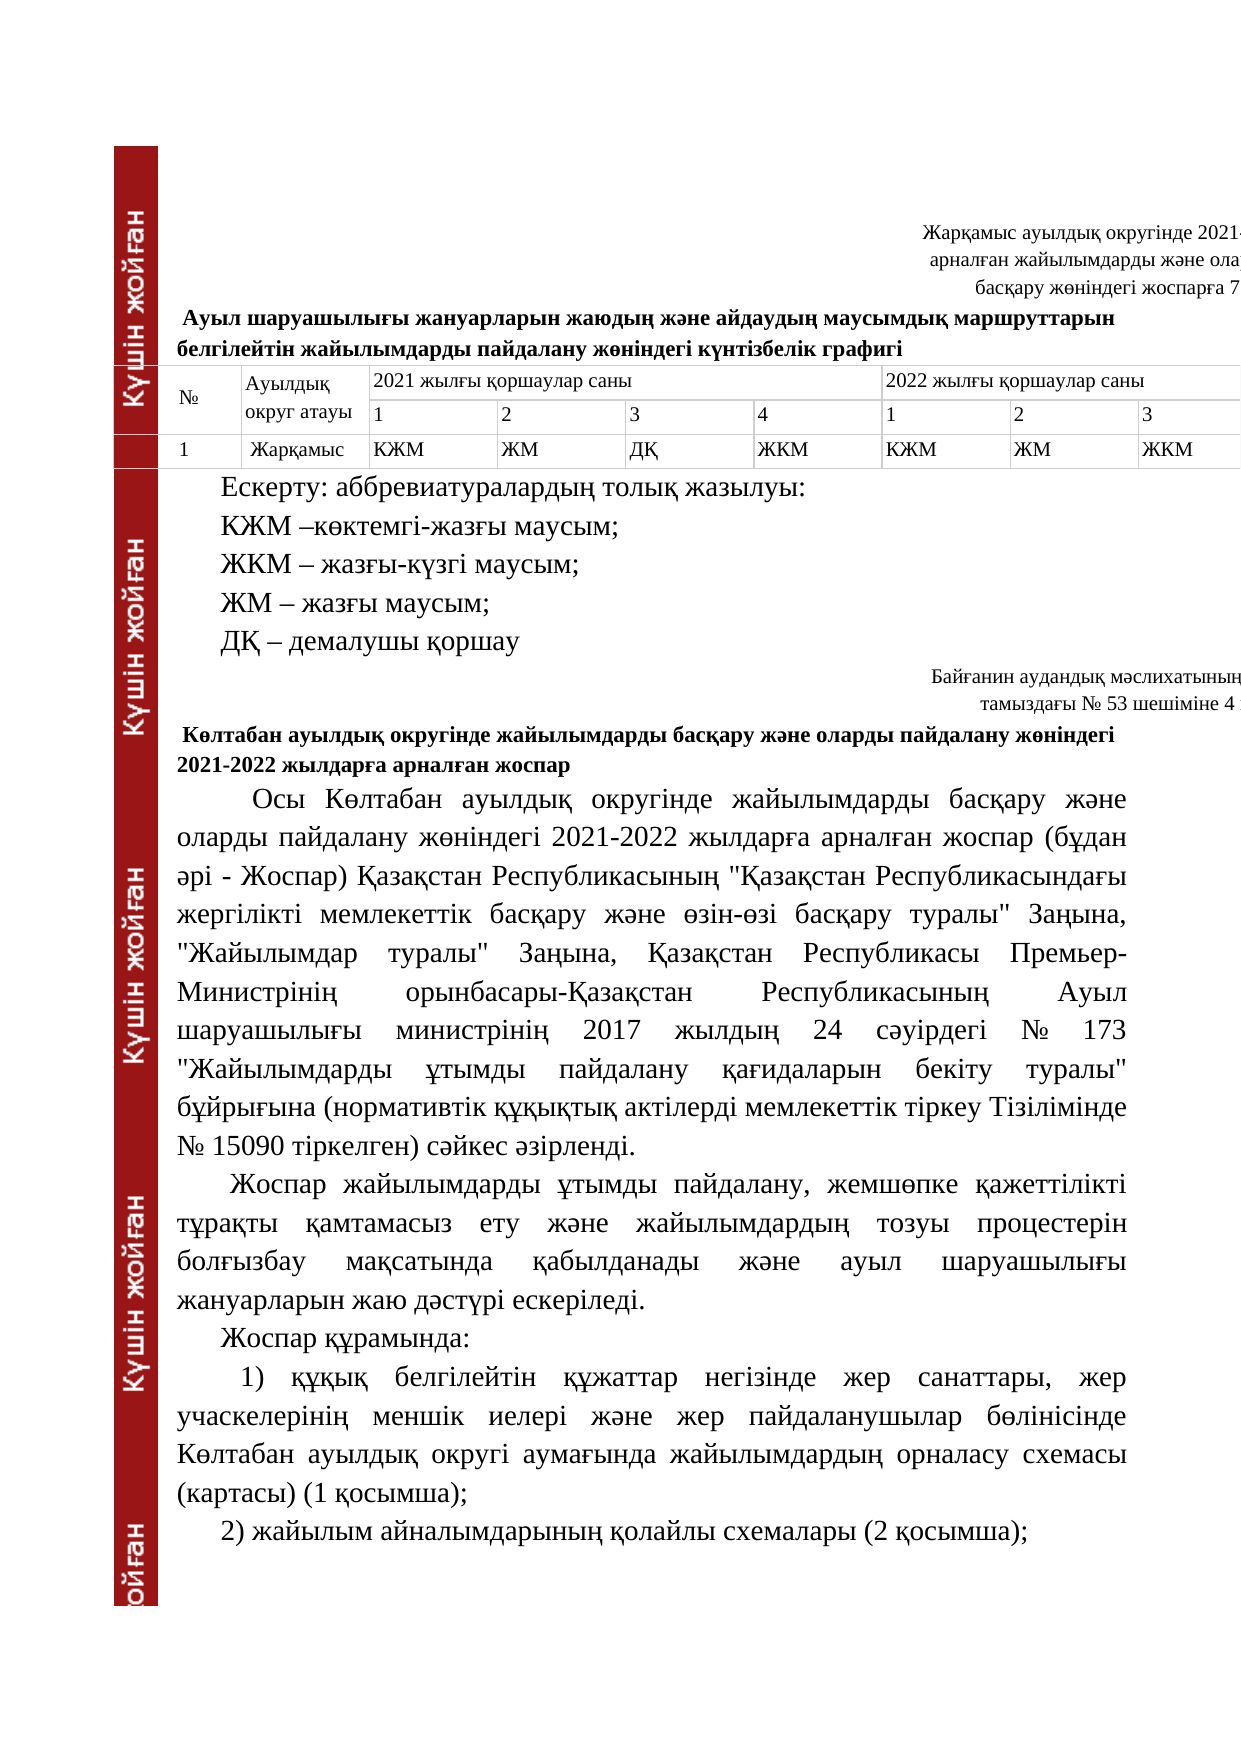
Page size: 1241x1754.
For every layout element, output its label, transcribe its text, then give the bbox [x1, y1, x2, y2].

text КЖМ –көктемгі-жазғы маусым; [112, 508, 1128, 541]
table_cell 4 [755, 401, 881, 434]
text ЖМ – жазғы маусым; [112, 585, 1128, 618]
table_cell 2 [1011, 401, 1138, 434]
table_cell ДҚ [626, 435, 753, 468]
picture [114, 361, 158, 365]
table_cell КЖМ [370, 435, 497, 468]
text Жоспар құрамында: [112, 1321, 1128, 1354]
table_cell ЖКМ [755, 435, 881, 468]
table_header Байғанин аудандық мәслихатының 2021 жылғы 2 тамыздағы № 53 шешіміне 4 қосымша [912, 662, 1240, 721]
text Ауыл шаруашылығы жануарларын жаюдың және айдаудың маусымдық маршруттарын белгілейтін жайылымдарды пайдалану жөніндегі күнтізбелік графигі [112, 304, 1128, 361]
picture [114, 1547, 158, 1606]
table_cell ЖМ [1011, 435, 1138, 468]
picture [114, 503, 158, 508]
table_cell 2 [498, 401, 625, 434]
picture [114, 618, 158, 623]
text 1) құқық белгілейтін құжаттар негізінде жер санаттары, жер учаскелерінің меншік иелері және жер пайдаланушылар бөлінісінде Көлтабан ауылдық округі аумағында жайылымдардың орналасу схемасы (картасы) (1 қосымша); [112, 1359, 1128, 1508]
table_cell КЖМ [883, 435, 1010, 468]
picture [114, 1161, 158, 1166]
table_cell 3 [626, 401, 753, 434]
table_header 2022 жылғы қоршаулар саны [883, 366, 1240, 399]
text ЖКМ – жазғы-күзгі маусым; [112, 546, 1128, 580]
picture [114, 541, 158, 546]
table_cell Жарқамыс [242, 435, 369, 468]
text ДҚ – демалушы қоршау [112, 623, 1128, 657]
table_header 2021 жылғы қоршаулар саны [370, 366, 881, 399]
table_cell 1 [114, 435, 241, 468]
table_header Жарқамыс ауылдық округінде 2021-2022 жылдарға арналған жайылымдарды және оларды пайдалану басқару жөніндегі жоспарға 7 қосымша [912, 218, 1240, 304]
text Ескерту: аббревиатуралардың толық жазылуы: [112, 469, 1128, 503]
table_header [101, 218, 912, 304]
text Жоспар жайылымдарды ұтымды пайдалану, жемшөпке қажеттілікті тұрақты қамтамасыз ету және жайылымдардың тозуы процестерін болғызбау мақсатында қабылданады және ауыл шаруашылығы жануарларын жаю дәстүрі ескеріледі. [112, 1166, 1128, 1316]
picture [114, 146, 158, 218]
table_header Ауылдық округ атауы [242, 366, 369, 434]
picture [114, 777, 158, 781]
picture [114, 1316, 158, 1321]
text 2) жайылым айналымдарының қолайлы схемалары (2 қосымша); [112, 1513, 1128, 1547]
table_cell 3 [1139, 401, 1240, 434]
picture [114, 657, 158, 662]
text Көлтабан ауылдық округінде жайылымдарды басқару және оларды пайдалану жөніндегі 2021-2022 жылдарға арналған жоспар [112, 721, 1128, 777]
picture [114, 1508, 158, 1513]
picture [114, 580, 158, 585]
table_header № [114, 366, 241, 434]
text Осы Көлтабан ауылдық округінде жайылымдарды басқару және оларды пайдалану жөніндегі 2021-2022 жылдарға арналған жоспар (бұдан әрі - Жоспар) Қазақстан Республикасының "Қазақстан Республикасындағы жергілікті мемлекеттік басқару және өзін-өзі басқару туралы" Заңына, "Жайылымдар туралы" Заңына, Қазақстан Республикасы Премьер-Министрінің орынбасары-Қазақстан Республикасының Ауыл шаруашылығы министрінің 2017 жылдың 24 сәуірдегі № 173 "Жайылымдарды ұтымды пайдалану қағидаларын бекіту туралы" бұйрығына (нормативтік құқықтық актілерді мемлекеттік тіркеу Тізілімінде № 15090 тіркелген) сәйкес әзірленді. [112, 781, 1128, 1161]
table_cell ЖМ [498, 435, 625, 468]
table_cell 1 [370, 401, 497, 434]
table_header [101, 662, 912, 721]
table_cell 1 [883, 401, 1010, 434]
picture [114, 1354, 158, 1359]
table_cell ЖКМ [1139, 435, 1240, 468]
